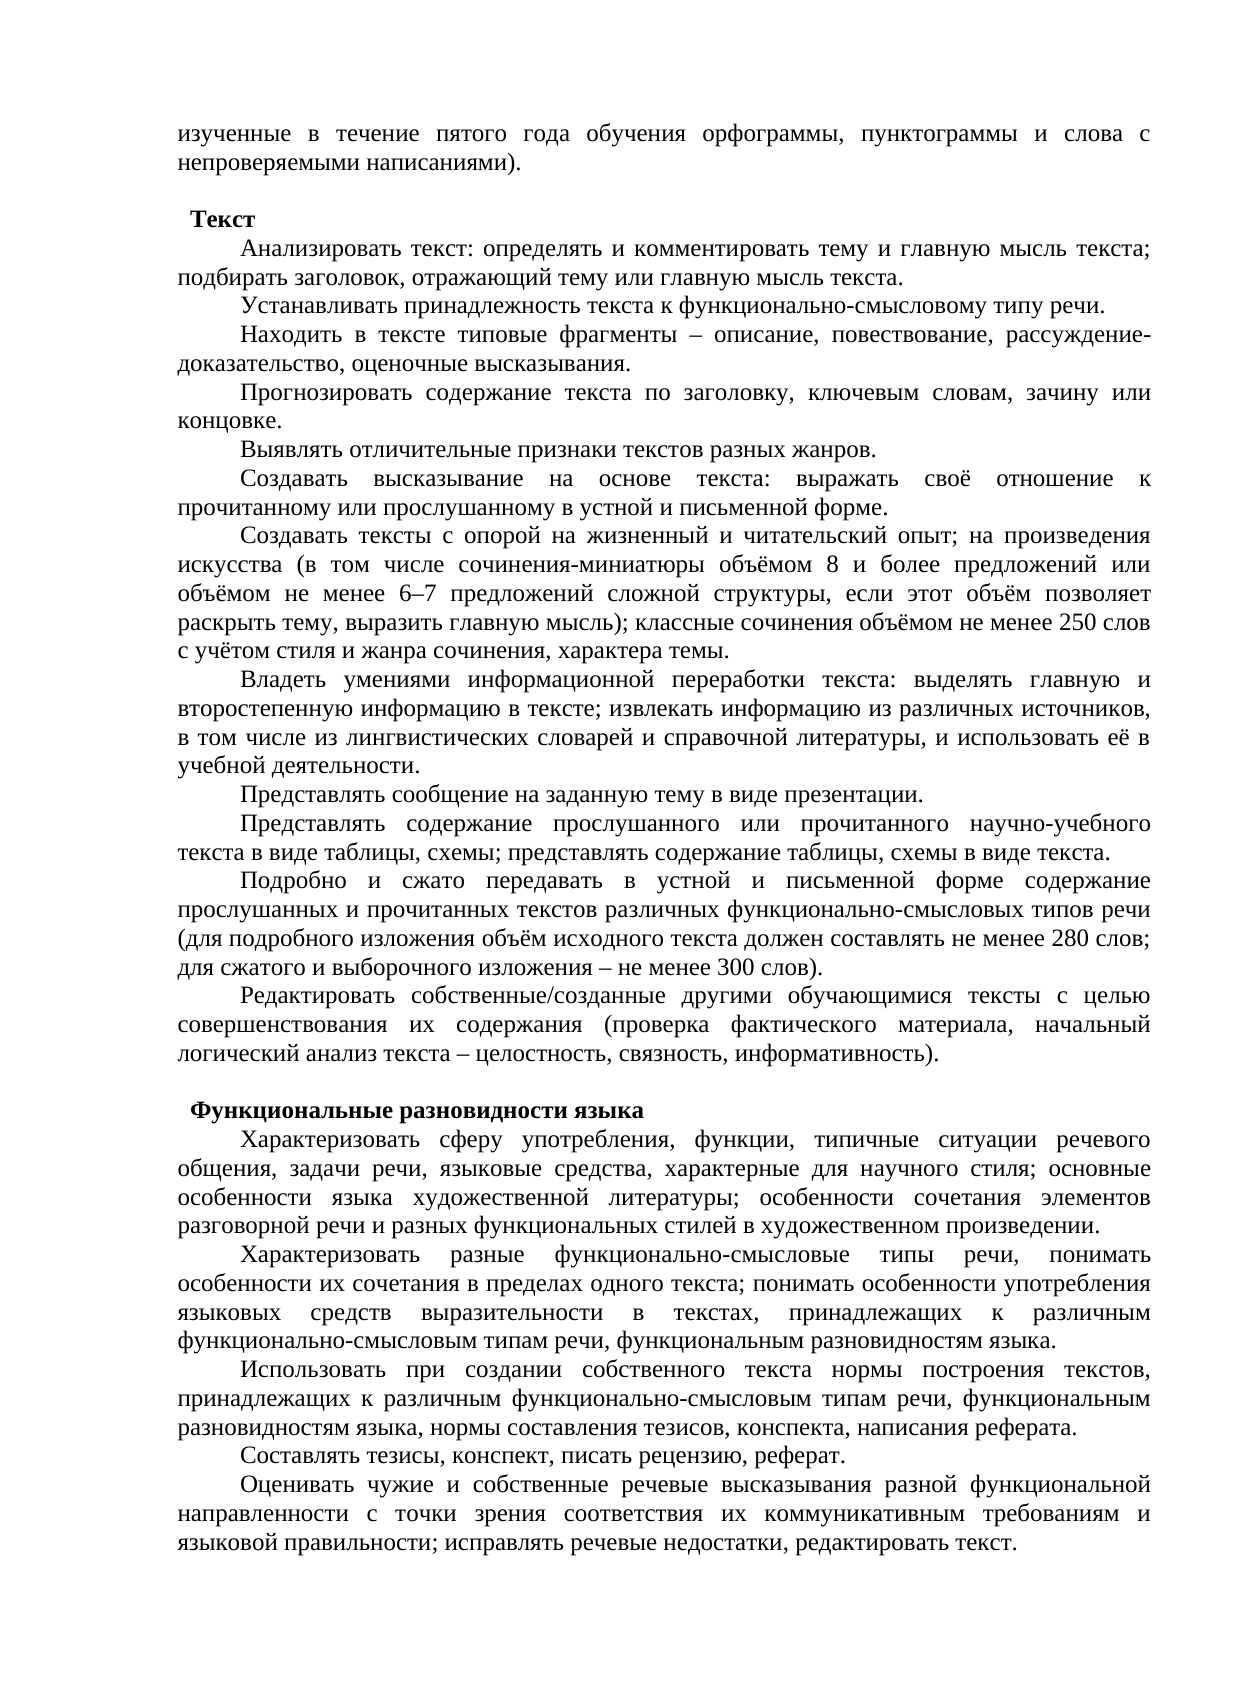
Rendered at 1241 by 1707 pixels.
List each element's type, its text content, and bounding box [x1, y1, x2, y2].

text Находить в тексте типовые фрагменты – описание, повествование, рассуждение-доказательство, оценочные высказывания. [177, 319, 1152, 377]
text Подробно и сжато передавать в устной и письменной форме содержание прослушанных и прочитанных текстов различных функционально-смысловых типов речи (для подробного изложения объём исходного текста должен составлять не менее 280 слов; для сжатого и выборочного изложения – не менее 300 слов). [177, 866, 1152, 981]
text Текст [190, 204, 1152, 233]
text Создавать высказывание на основе текста: выражать своё отношение к прочитанному или прослушанному в устной и письменной форме. [177, 463, 1152, 521]
text Представлять сообщение на заданную тему в виде презентации. [177, 779, 1152, 808]
text Прогнозировать содержание текста по заголовку, ключевым словам, зачину или концовке. [177, 377, 1152, 434]
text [177, 118, 1152, 176]
text Анализировать текст: определять и комментировать тему и главную мысль текста; подбирать заголовок, отражающий тему или главную мысль текста. [177, 233, 1152, 291]
text Характеризовать сферу употребления, функции, типичные ситуации речевого общения, задачи речи, языковые средства, характерные для научного стиля; основные особенности языка художественной литературы; особенности сочетания элементов разговорной речи и разных функциональных стилей в художественном произведении. [177, 1124, 1152, 1239]
text Оценивать чужие и собственные речевые высказывания разной функциональной направленности с точки зрения соответствия их коммуникативным требованиям и языковой правильности; исправлять речевые недостатки, редактировать текст. [177, 1469, 1152, 1556]
text Представлять содержание прослушанного или прочитанного научно-учебного текста в виде таблицы, схемы; представлять содержание таблицы, схемы в виде текста. [177, 808, 1152, 866]
text Выявлять отличительные признаки текстов разных жанров. [177, 434, 1152, 463]
text Создавать тексты с опорой на жизненный и читательский опыт; на произведения искусства (в том числе сочинения-миниатюры объёмом 8 и более предложений или объёмом не менее 6–7 предложений сложной структуры, если этот объём позволяет раскрыть тему, выразить главную мысль); классные сочинения объёмом не менее 250 слов с учётом стиля и жанра сочинения, характера темы. [177, 521, 1152, 664]
text Составлять тезисы, конспект, писать рецензию, реферат. [177, 1441, 1152, 1469]
text Функциональные разновидности языка [190, 1096, 1152, 1124]
text Использовать при создании собственного текста нормы построения текстов, принадлежащих к различным функционально-смысловым типам речи, функциональным разновидностям языка, нормы составления тезисов, конспекта, написания реферата. [177, 1354, 1152, 1441]
text Характеризовать разные функционально-смысловые типы речи, понимать особенности их сочетания в пределах одного текста; понимать особенности употребления языковых средств выразительности в текстах, принадлежащих к различным функционально-смысловым типам речи, функциональным разновидностям языка. [177, 1239, 1152, 1354]
text Владеть умениями информационной переработки текста: выделять главную и второстепенную информацию в тексте; извлекать информацию из различных источников, в том числе из лингвистических словарей и справочной литературы, и использовать её в учебной деятельности. [177, 664, 1152, 779]
text Устанавливать принадлежность текста к функционально-смысловому типу речи. [177, 291, 1152, 319]
text Редактировать собственные/созданные другими обучающимися тексты с целью совершенствования их содержания (проверка фактического материала, начальный логический анализ текста – целостность, связность, информативность). [177, 981, 1152, 1067]
